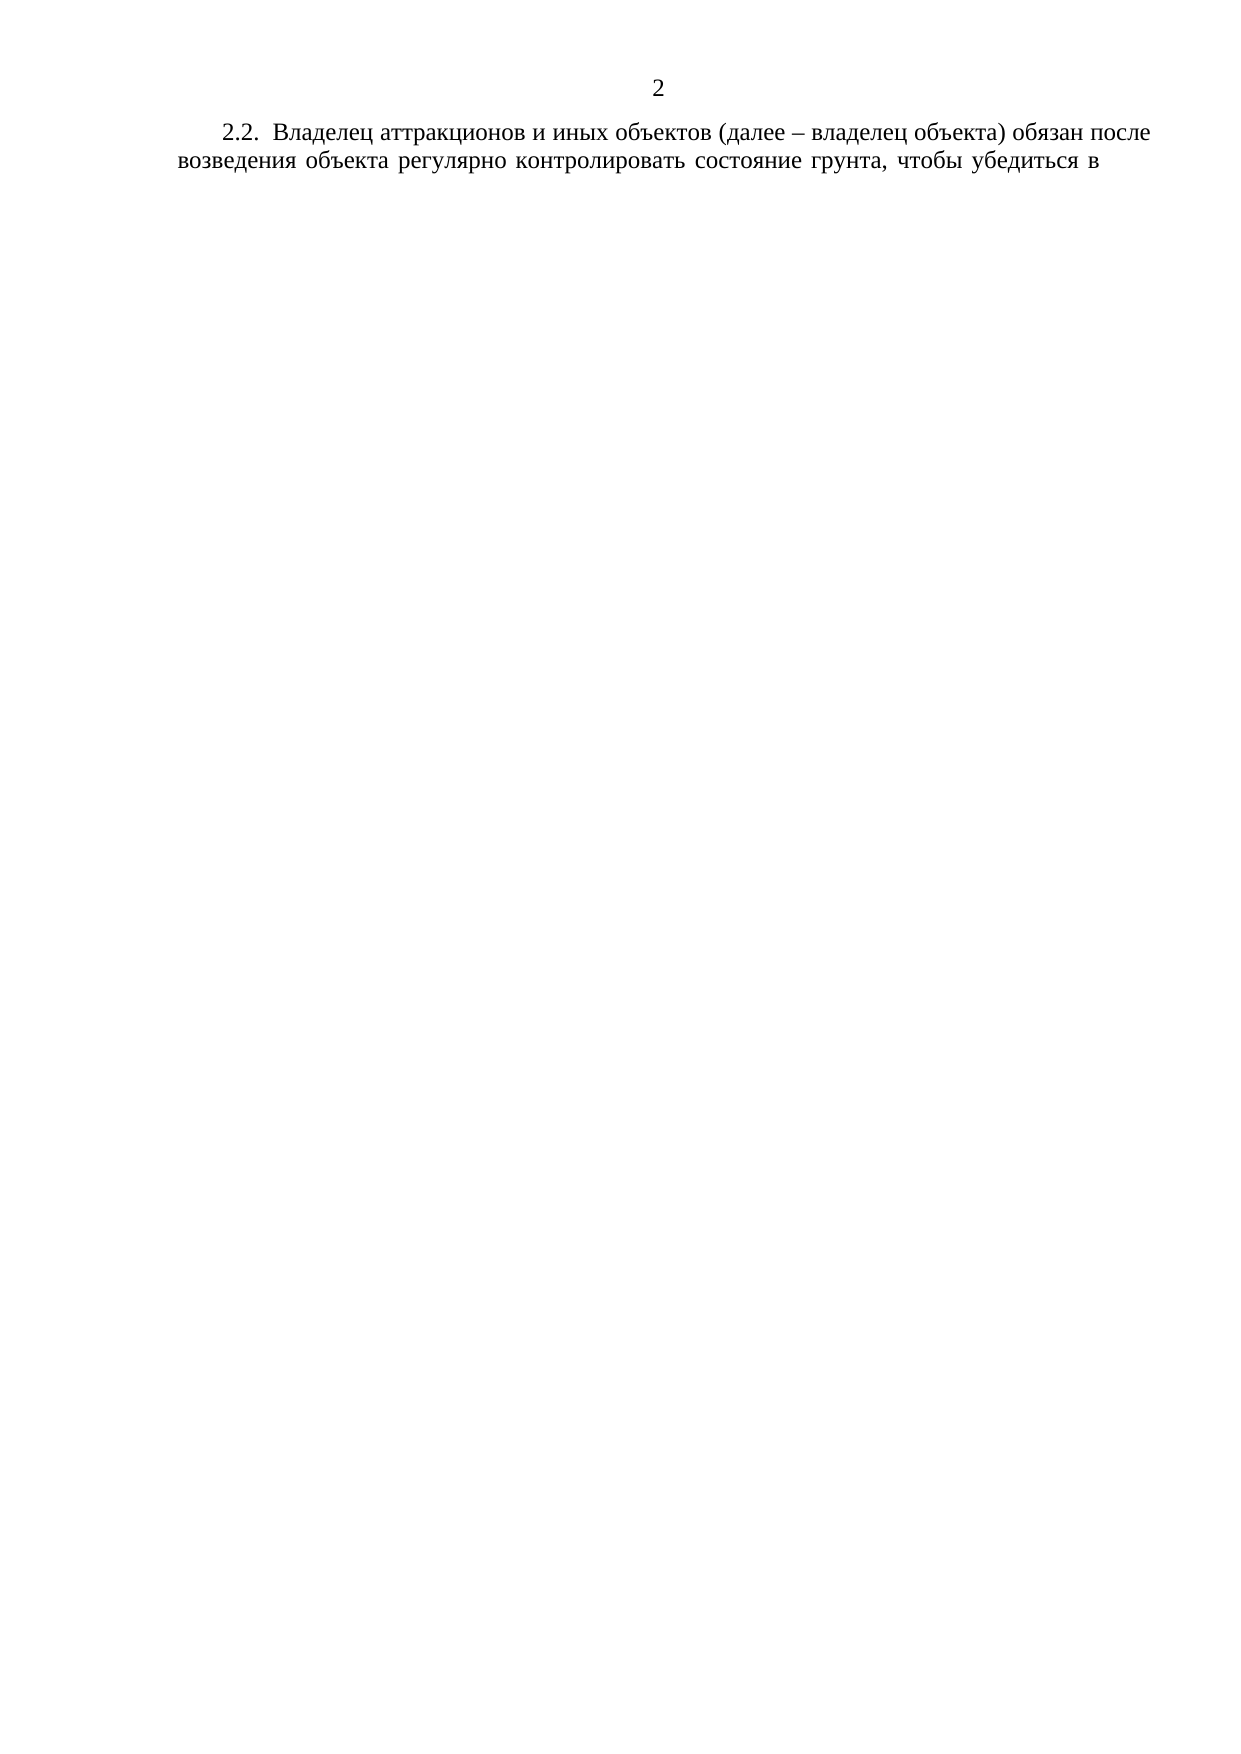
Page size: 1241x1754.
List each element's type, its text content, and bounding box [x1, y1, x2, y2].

list Владелец аттракционов и иных объектов (далее – владелец объекта) обязан после возведения объекта регулярно контролировать состояние грунта, чтобы убедиться в [177, 117, 1152, 174]
